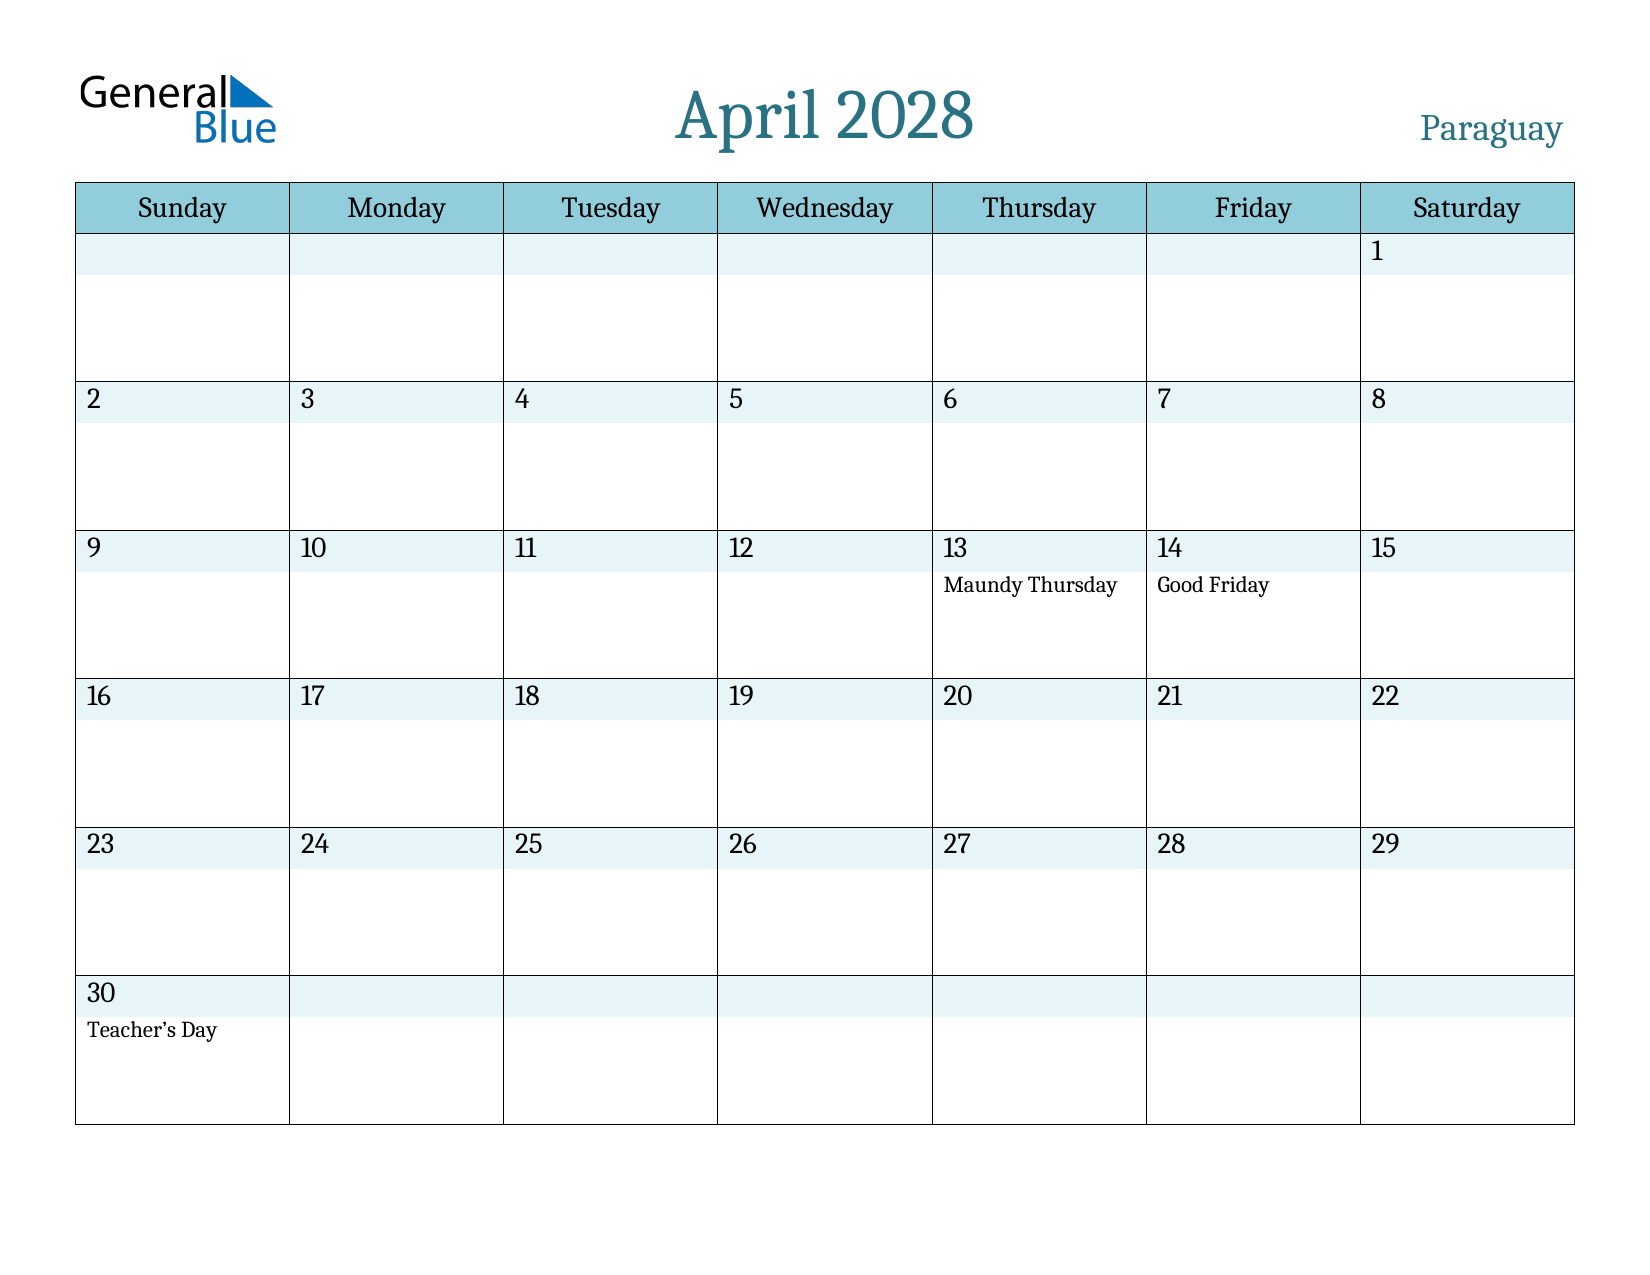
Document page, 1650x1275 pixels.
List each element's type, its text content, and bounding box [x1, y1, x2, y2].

table_cell [504, 976, 717, 1017]
table_cell 25 [504, 828, 717, 869]
table_cell 10 [290, 531, 503, 572]
table_cell 6 [933, 382, 1146, 423]
table_cell 19 [718, 679, 932, 720]
table_cell 15 [1361, 531, 1574, 572]
table_cell 22 [1361, 679, 1574, 720]
table_cell 14 [1147, 531, 1360, 572]
table_cell 3 [290, 382, 503, 423]
table_cell Tuesday [504, 183, 717, 233]
table_cell [504, 1017, 717, 1123]
table_cell [504, 275, 717, 381]
table_cell 1 [1361, 234, 1574, 275]
table_cell [76, 275, 289, 381]
table_cell [718, 869, 932, 975]
table_header [76, 75, 503, 182]
table_cell 17 [290, 679, 503, 720]
table_cell Friday [1147, 183, 1360, 233]
table_cell 7 [1147, 382, 1360, 423]
table_cell [504, 572, 717, 678]
table_cell 28 [1147, 828, 1360, 869]
table_header Paraguay [1146, 75, 1574, 182]
table_cell 27 [933, 828, 1146, 869]
table_cell [933, 720, 1146, 827]
table_cell [1147, 1017, 1360, 1123]
table_cell [1361, 423, 1574, 530]
table_cell Wednesday [718, 183, 932, 233]
table_cell 23 [76, 828, 289, 869]
table_cell [933, 234, 1146, 275]
table_cell [290, 720, 503, 827]
table_cell 2 [76, 382, 289, 423]
table_cell 21 [1147, 679, 1360, 720]
table_cell [290, 423, 503, 530]
table_cell 5 [718, 382, 932, 423]
table_cell [1147, 869, 1360, 975]
table_cell [504, 234, 717, 275]
table_cell [290, 572, 503, 678]
table_cell [718, 275, 932, 381]
table_cell [933, 423, 1146, 530]
table_cell [718, 234, 932, 275]
table_cell 12 [718, 531, 932, 572]
table_cell [290, 976, 503, 1017]
table_cell [76, 234, 289, 275]
table_cell [290, 869, 503, 975]
table_cell [1361, 976, 1574, 1017]
table_cell Monday [290, 183, 503, 233]
table_cell 24 [290, 828, 503, 869]
table_cell [718, 423, 932, 530]
table_cell [76, 869, 289, 975]
table_cell 4 [504, 382, 717, 423]
table_cell [1147, 234, 1360, 275]
table_cell [290, 234, 503, 275]
picture [80, 75, 276, 143]
table_cell Saturday [1361, 183, 1574, 233]
table_cell [718, 1017, 932, 1123]
table_cell [1361, 572, 1574, 678]
table_cell [933, 869, 1146, 975]
table_cell [1361, 720, 1574, 827]
table_cell 18 [504, 679, 717, 720]
table_cell [1147, 720, 1360, 827]
table_cell [290, 1017, 503, 1123]
table_cell [718, 572, 932, 678]
table_cell [504, 720, 717, 827]
table_cell [504, 869, 717, 975]
table_cell [1361, 1017, 1574, 1123]
table_cell 20 [933, 679, 1146, 720]
table_cell Sunday [76, 183, 289, 233]
table_cell 13 [933, 531, 1146, 572]
table_cell Good Friday [1147, 572, 1360, 678]
table_cell [933, 1017, 1146, 1123]
table_cell [290, 275, 503, 381]
table_cell [933, 976, 1146, 1017]
table_cell [1147, 275, 1360, 381]
table_cell 9 [76, 531, 289, 572]
table_cell [933, 275, 1146, 381]
table_header April 2028 [504, 75, 1146, 182]
table_cell [1147, 423, 1360, 530]
table_cell Thursday [933, 183, 1146, 233]
table_cell 26 [718, 828, 932, 869]
table_cell 16 [76, 679, 289, 720]
table_cell 11 [504, 531, 717, 572]
table_cell 29 [1361, 828, 1574, 869]
table_cell [1147, 976, 1360, 1017]
table_cell [76, 720, 289, 827]
table_cell [718, 976, 932, 1017]
table_cell [504, 423, 717, 530]
table_cell [718, 720, 932, 827]
table_cell [1361, 275, 1574, 381]
table_cell Maundy Thursday [933, 572, 1146, 678]
table_cell Teacher’s Day [76, 1017, 289, 1123]
table_cell [76, 423, 289, 530]
table_cell 30 [76, 976, 289, 1017]
table_cell 8 [1361, 382, 1574, 423]
table_cell [1361, 869, 1574, 975]
table_cell [76, 572, 289, 678]
